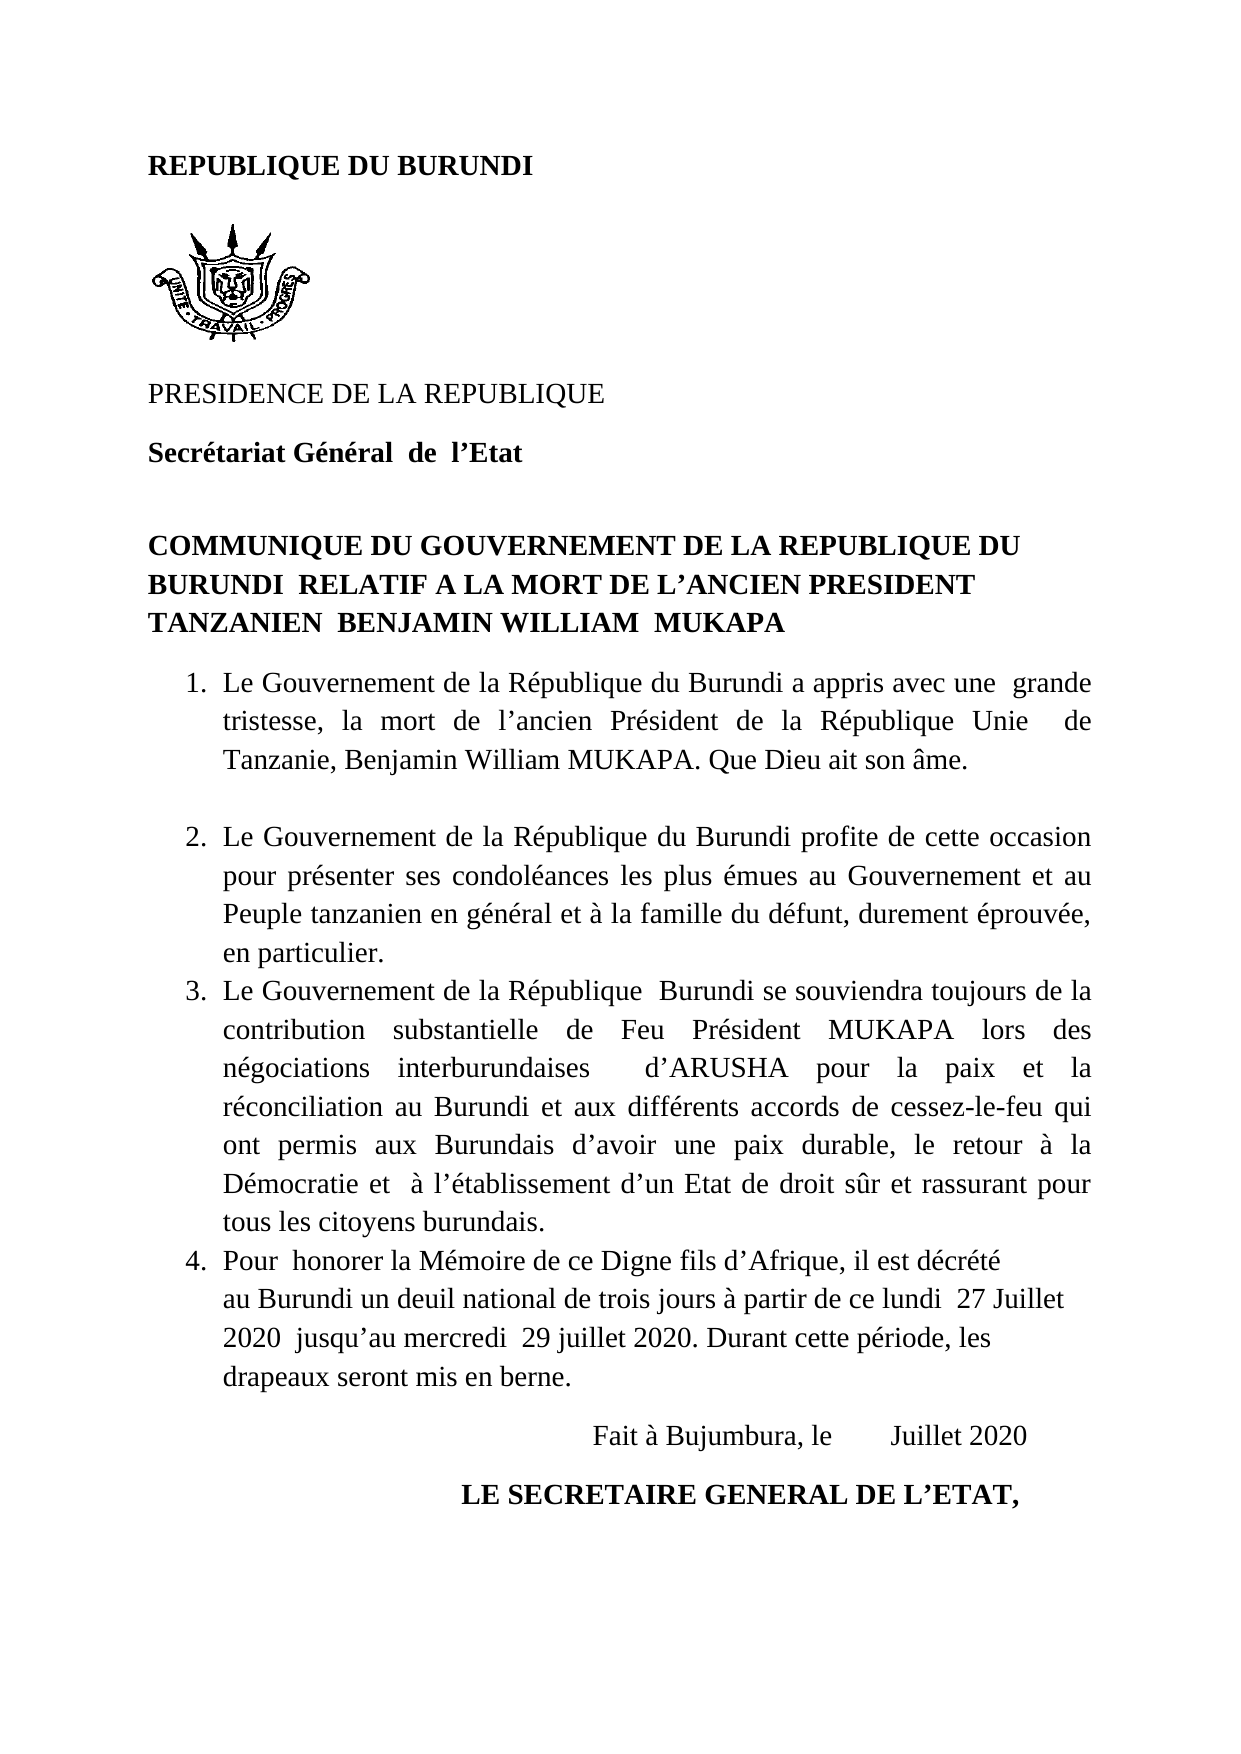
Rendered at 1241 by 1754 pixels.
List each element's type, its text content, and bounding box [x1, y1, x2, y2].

list Pour honorer la Mémoire de ce Digne fils d’Afrique, il est décrété [185, 1243, 1093, 1277]
picture [147, 207, 318, 346]
list au Burundi un deuil national de trois jours à partir de ce lundi 27 Juillet 2020 jusqu’au mercredi 29 juillet 2020. Durant cette période, les drapeaux seront mis en berne. [223, 1282, 1093, 1392]
list Le Gouvernement de la République du Burundi a appris avec une grande tristesse, la mort de l’ancien Président de la République Unie de Tanzanie, Benjamin William MUKAPA. Que Dieu ait son âme. [185, 665, 1093, 776]
text REPUBLIQUE DU BURUNDI [148, 148, 1093, 181]
text COMMUNIQUE DU GOUVERNEMENT DE LA REPUBLIQUE DU BURUNDI RELATIF A LA MORT DE L’ANCIEN PRESIDENT TANZANIEN BENJAMIN WILLIAM MUKAPA [148, 528, 1093, 639]
list Le Gouvernement de la République Burundi se souviendra toujours de la contribution substantielle de Feu Président MUKAPA lors des négociations interburundaises d’ARUSHA pour la paix et la réconciliation au Burundi et aux différents accords de cessez-le-feu qui ont permis aux Burundais d’avoir une paix durable, le retour à la Démocratie et à l’établissement d’un Etat de droit sûr et rassurant pour tous les citoyens burundais. [185, 973, 1093, 1238]
list Le Gouvernement de la République du Burundi profite de cette occasion pour présenter ses condoléances les plus émues au Gouvernement et au Peuple tanzanien en général et à la famille du défunt, durement éprouvée, en particulier. [185, 819, 1093, 968]
text PRESIDENCE DE LA REPUBLIQUE [148, 207, 1093, 410]
text LE SECRETAIRE GENERAL DE L’ETAT, [148, 1477, 1093, 1511]
text Fait à Bujumbura, le Juillet 2020 [148, 1418, 1093, 1452]
subtitle Secrétariat Général de l’Etat [148, 436, 1093, 469]
